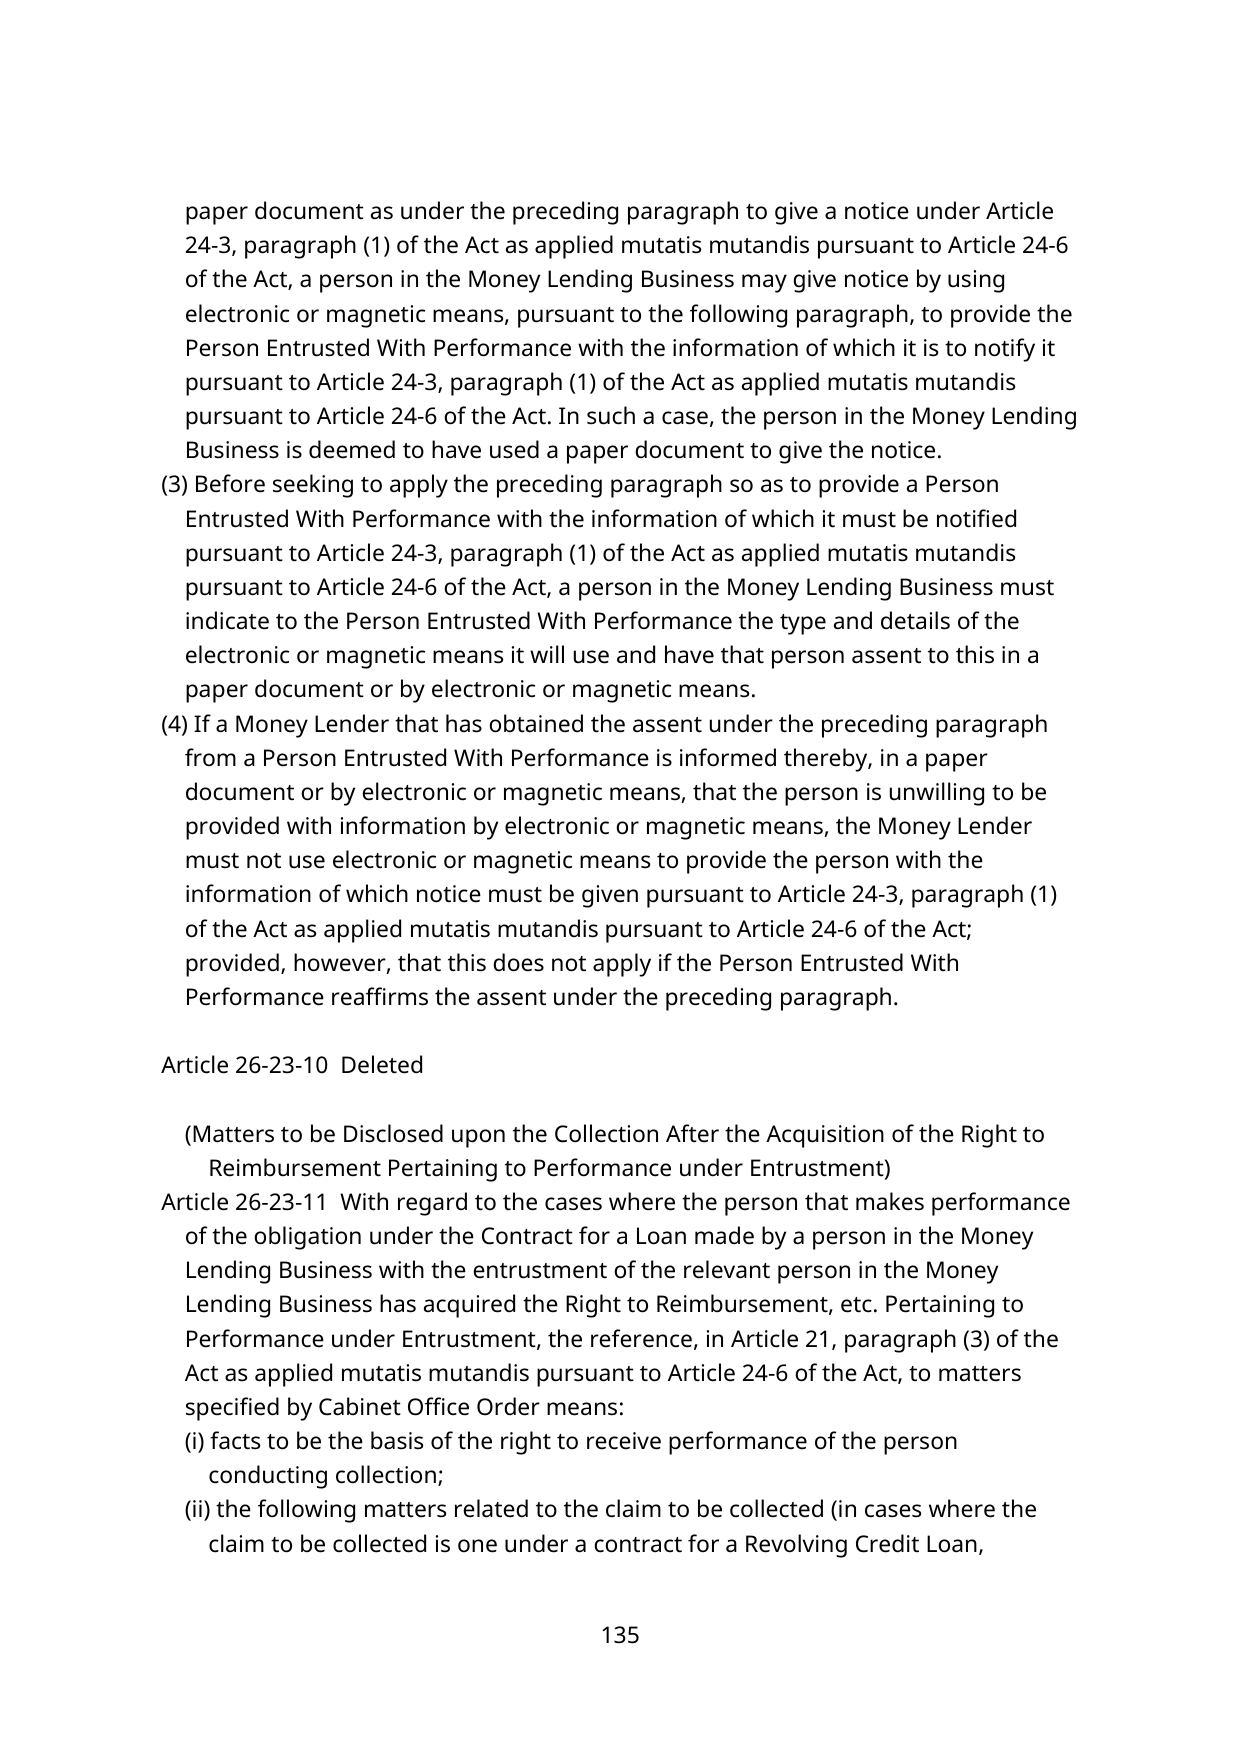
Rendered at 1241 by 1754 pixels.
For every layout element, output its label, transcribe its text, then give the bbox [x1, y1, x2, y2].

text (3) Before seeking to apply the preceding paragraph so as to provide a Person Entrusted With Performance with the information of which it must be notified pursuant to Article 24-3, paragraph (1) of the Act as applied mutatis mutandis pursuant to Article 24-6 of the Act, a person in the Money Lending Business must indicate to the Person Entrusted With Performance the type and details of the electronic or magnetic means it will use and have that person assent to this in a paper document or by electronic or magnetic means. [161, 467, 1079, 706]
text Article 26-23-11 With regard to the cases where the person that makes performance of the obligation under the Contract for a Loan made by a person in the Money Lending Business with the entrustment of the relevant person in the Money Lending Business has acquired the Right to Reimbursement, etc. Pertaining to Performance under Entrustment, the reference, in Article 21, paragraph (3) of the Act as applied mutatis mutandis pursuant to Article 24-6 of the Act, to matters specified by Cabinet Office Order means: [161, 1184, 1079, 1424]
text (4) If a Money Lender that has obtained the assent under the preceding paragraph from a Person Entrusted With Performance is informed thereby, in a paper document or by electronic or magnetic means, that the person is unwilling to be provided with information by electronic or magnetic means, the Money Lender must not use electronic or magnetic means to provide the person with the information of which notice must be given pursuant to Article 24-3, paragraph (1) of the Act as applied mutatis mutandis pursuant to Article 24-6 of the Act; provided, however, that this does not apply if the Person Entrusted With Performance reaffirms the assent under the preceding paragraph. [161, 706, 1079, 1014]
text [184, 1492, 1079, 1560]
text (Matters to be Disclosed upon the Collection After the Acquisition of the Right to Reimbursement Pertaining to Performance under Entrustment) [184, 1116, 1079, 1184]
text Article 26-23-10 Deleted [161, 1048, 1079, 1082]
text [161, 194, 1079, 467]
text (i) facts to be the basis of the right to receive performance of the person conducting collection; [184, 1424, 1079, 1492]
